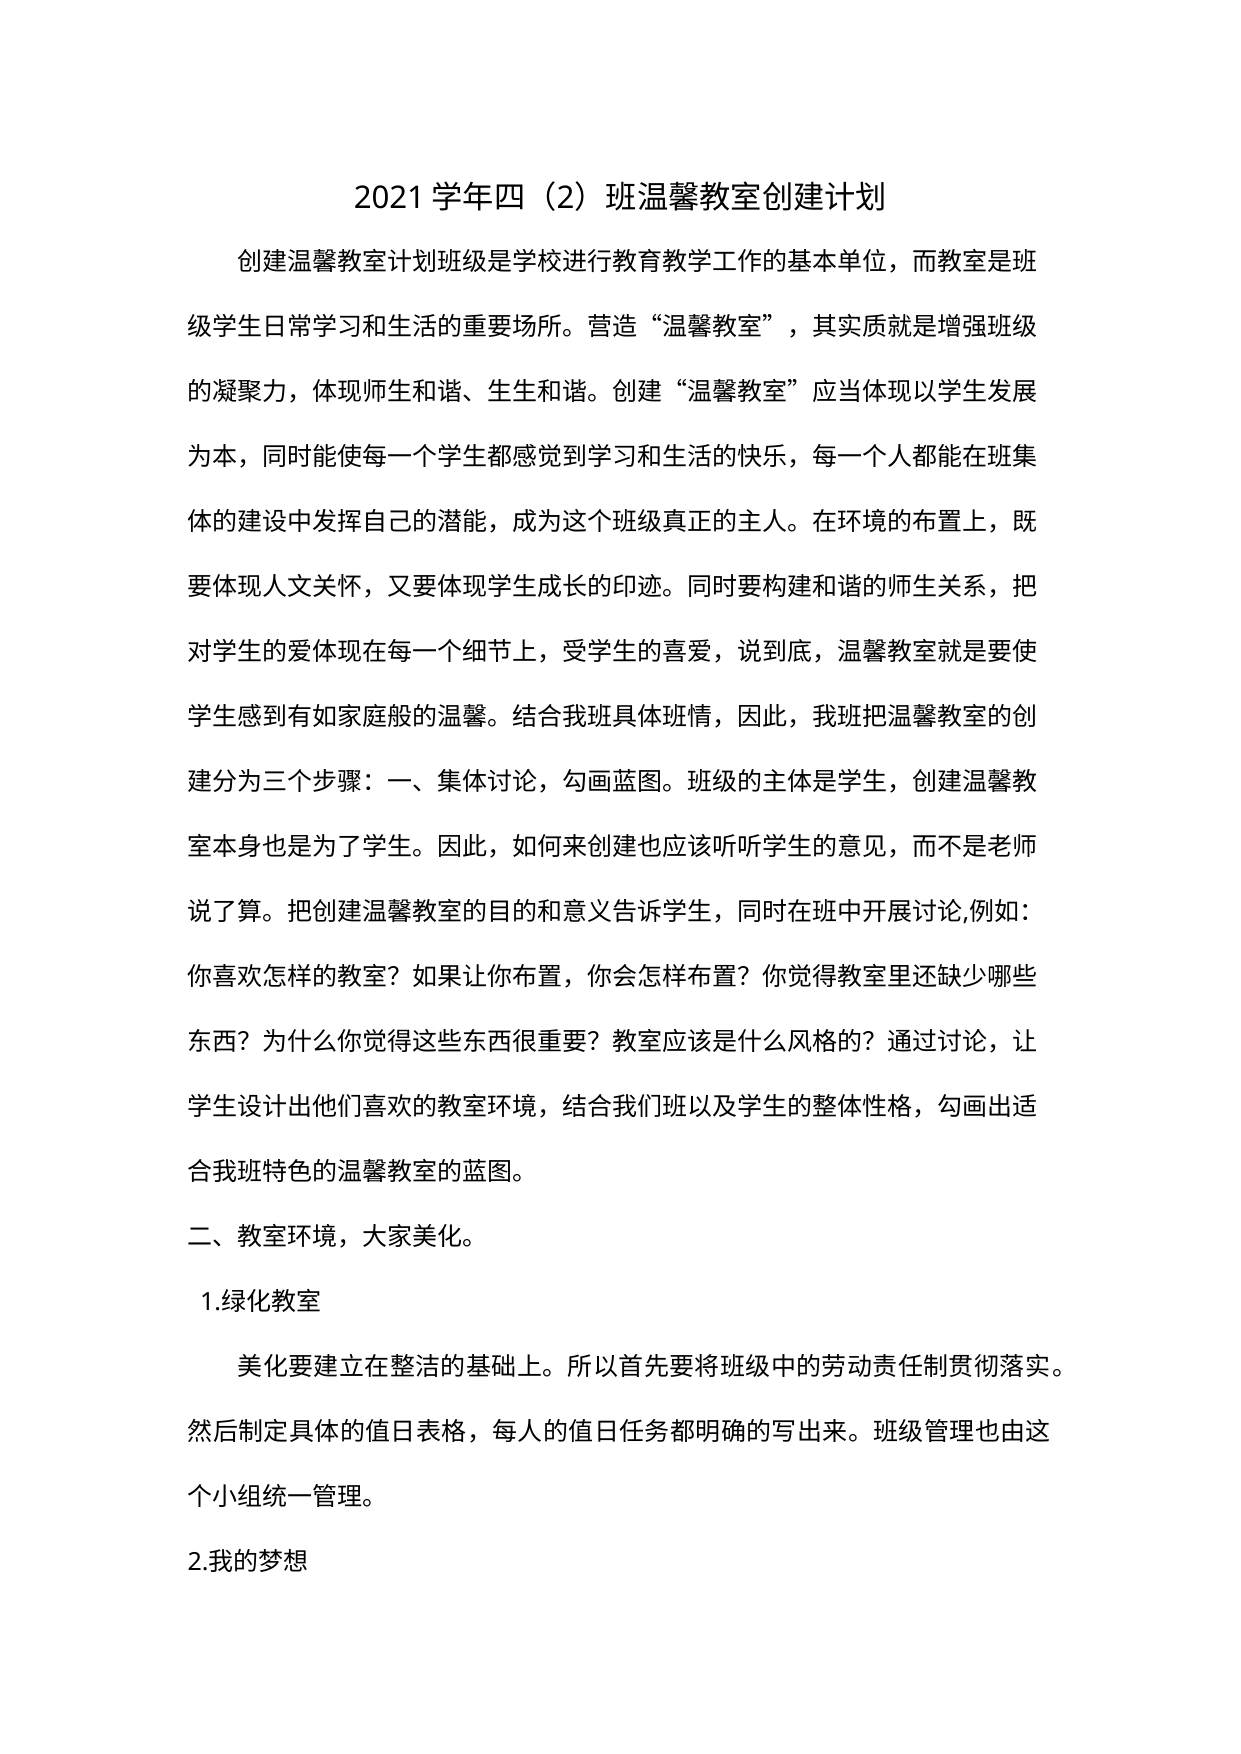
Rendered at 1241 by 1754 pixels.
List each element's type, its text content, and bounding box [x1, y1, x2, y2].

text 创建温馨教室计划班级是学校进行教育教学工作的基本单位，而教室是班级学生日常学习和生活的重要场所。营造“温馨教室”，其实质就是增强班级的凝聚力，体现师生和谐、生生和谐。创建“温馨教室”应当体现以学生发展为本，同时能使每一个学生都感觉到学习和生活的快乐，每一个人都能在班集体的建设中发挥自己的潜能，成为这个班级真正的主人。在环境的布置上，既要体现人文关怀，又要体现学生成长的印迹。同时要构建和谐的师生关系，把对学生的爱体现在每一个细节上，受学生的喜爱，说到底，温馨教室就是要使学生感到有如家庭般的温馨。结合我班具体班情，因此，我班把温馨教室的创建分为三个步骤：一、集体讨论，勾画蓝图。班级的主体是学生，创建温馨教室本身也是为了学生。因此，如何来创建也应该听听学生的意见，而不是老师说了算。把创建温馨教室的目的和意义告诉学生，同时在班中开展讨论,例如：你喜欢怎样的教室？如果让你布置，你会怎样布置？你觉得教室里还缺少哪些东西？为什么你觉得这些东西很重要？教室应该是什么风格的？通过讨论，让学生设计出他们喜欢的教室环境，结合我们班以及学生的整体性格，勾画出适合我班特色的温馨教室的蓝图。 [187, 227, 1053, 1202]
list 教室环境，大家美化。 [187, 1202, 1053, 1267]
text 2021学年四（2）班温馨教室创建计划 [187, 162, 1053, 227]
text 2.我的梦想 [187, 1527, 1053, 1592]
text 1.绿化教室 [187, 1267, 1053, 1332]
text 美化要建立在整洁的基础上。所以首先要将班级中的劳动责任制贯彻落实。然后制定具体的值日表格，每人的值日任务都明确的写出来。班级管理也由这个小组统一管理。 [187, 1332, 1053, 1527]
